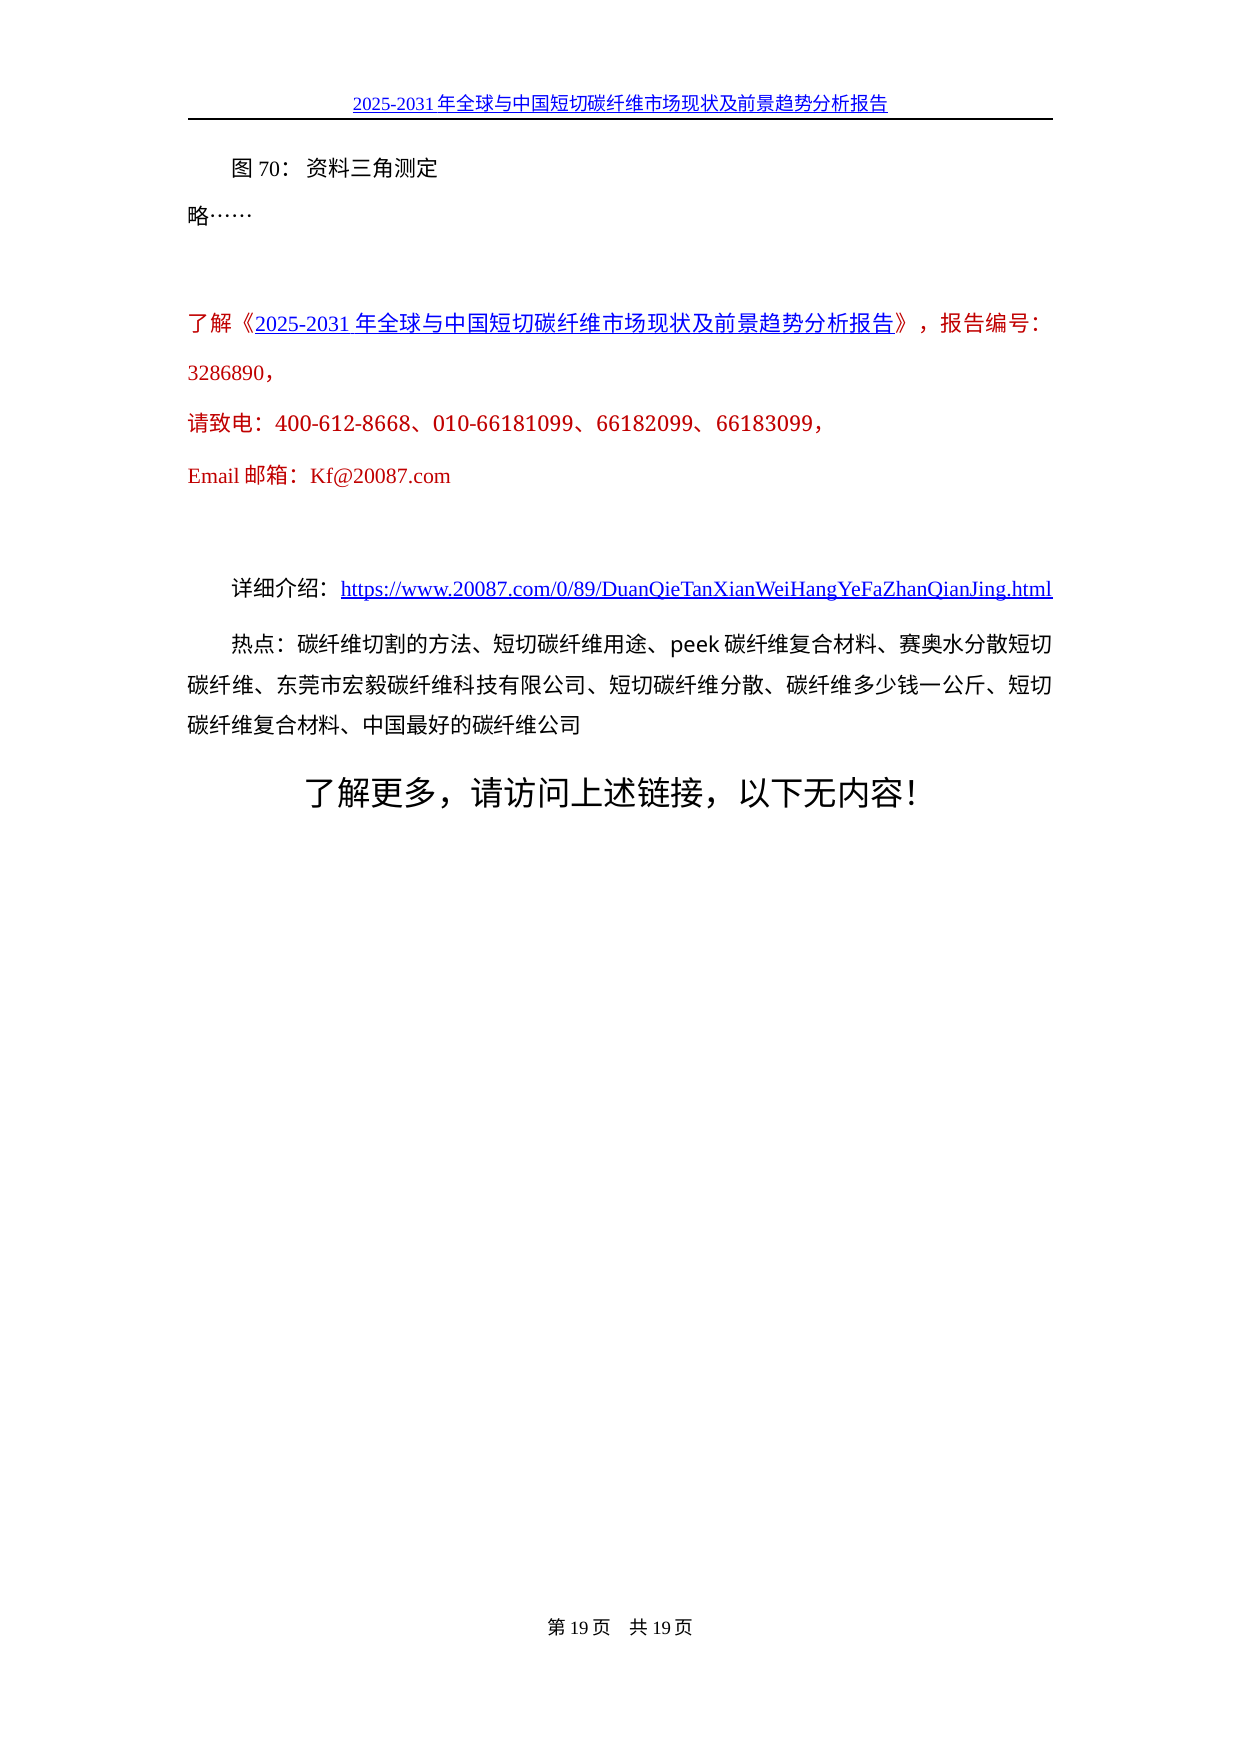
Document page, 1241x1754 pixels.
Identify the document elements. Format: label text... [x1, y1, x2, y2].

text 详细介绍：https://www.20087.com/0/89/DuanQieTanXianWeiHangYeFaZhanQianJing.html [187, 570, 1053, 603]
text 请致电：400-612-8668、010-66181099、66182099、66183099， [187, 406, 1053, 438]
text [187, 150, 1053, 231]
text 热点：碳纤维切割的方法、短切碳纤维用途、peek碳纤维复合材料、赛奥水分散短切碳纤维、东莞市宏毅碳纤维科技有限公司、短切碳纤维分散、碳纤维多少钱一公斤、短切碳纤维复合材料、中国最好的碳纤维公司 [187, 627, 1053, 741]
text 了解《2025-2031年全球与中国短切碳纤维市场现状及前景趋势分析报告》，报告编号：3286890， [187, 305, 1053, 387]
text Email邮箱：Kf@20087.com [187, 457, 1053, 490]
title 了解更多，请访问上述链接，以下无内容！ [187, 758, 1053, 823]
